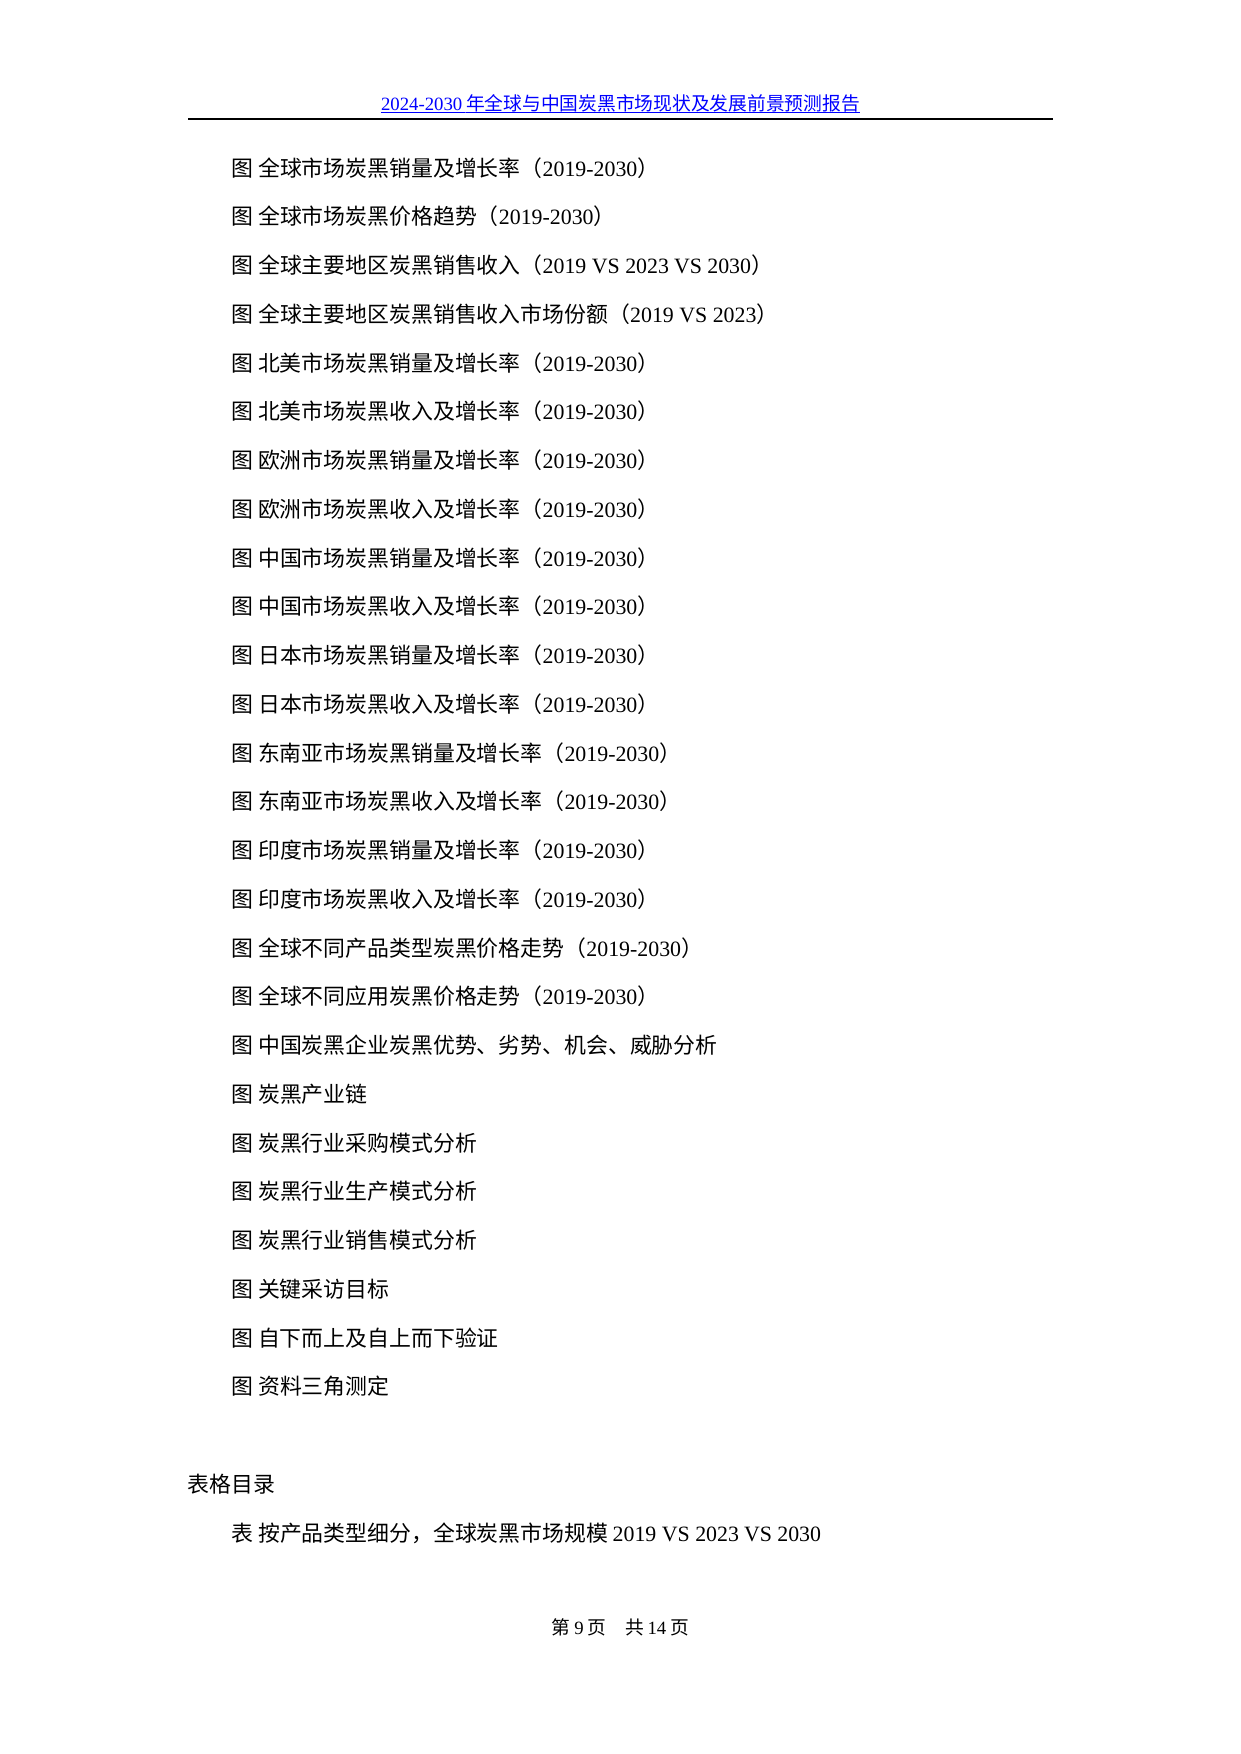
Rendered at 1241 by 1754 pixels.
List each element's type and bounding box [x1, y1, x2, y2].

text [187, 150, 1053, 1548]
